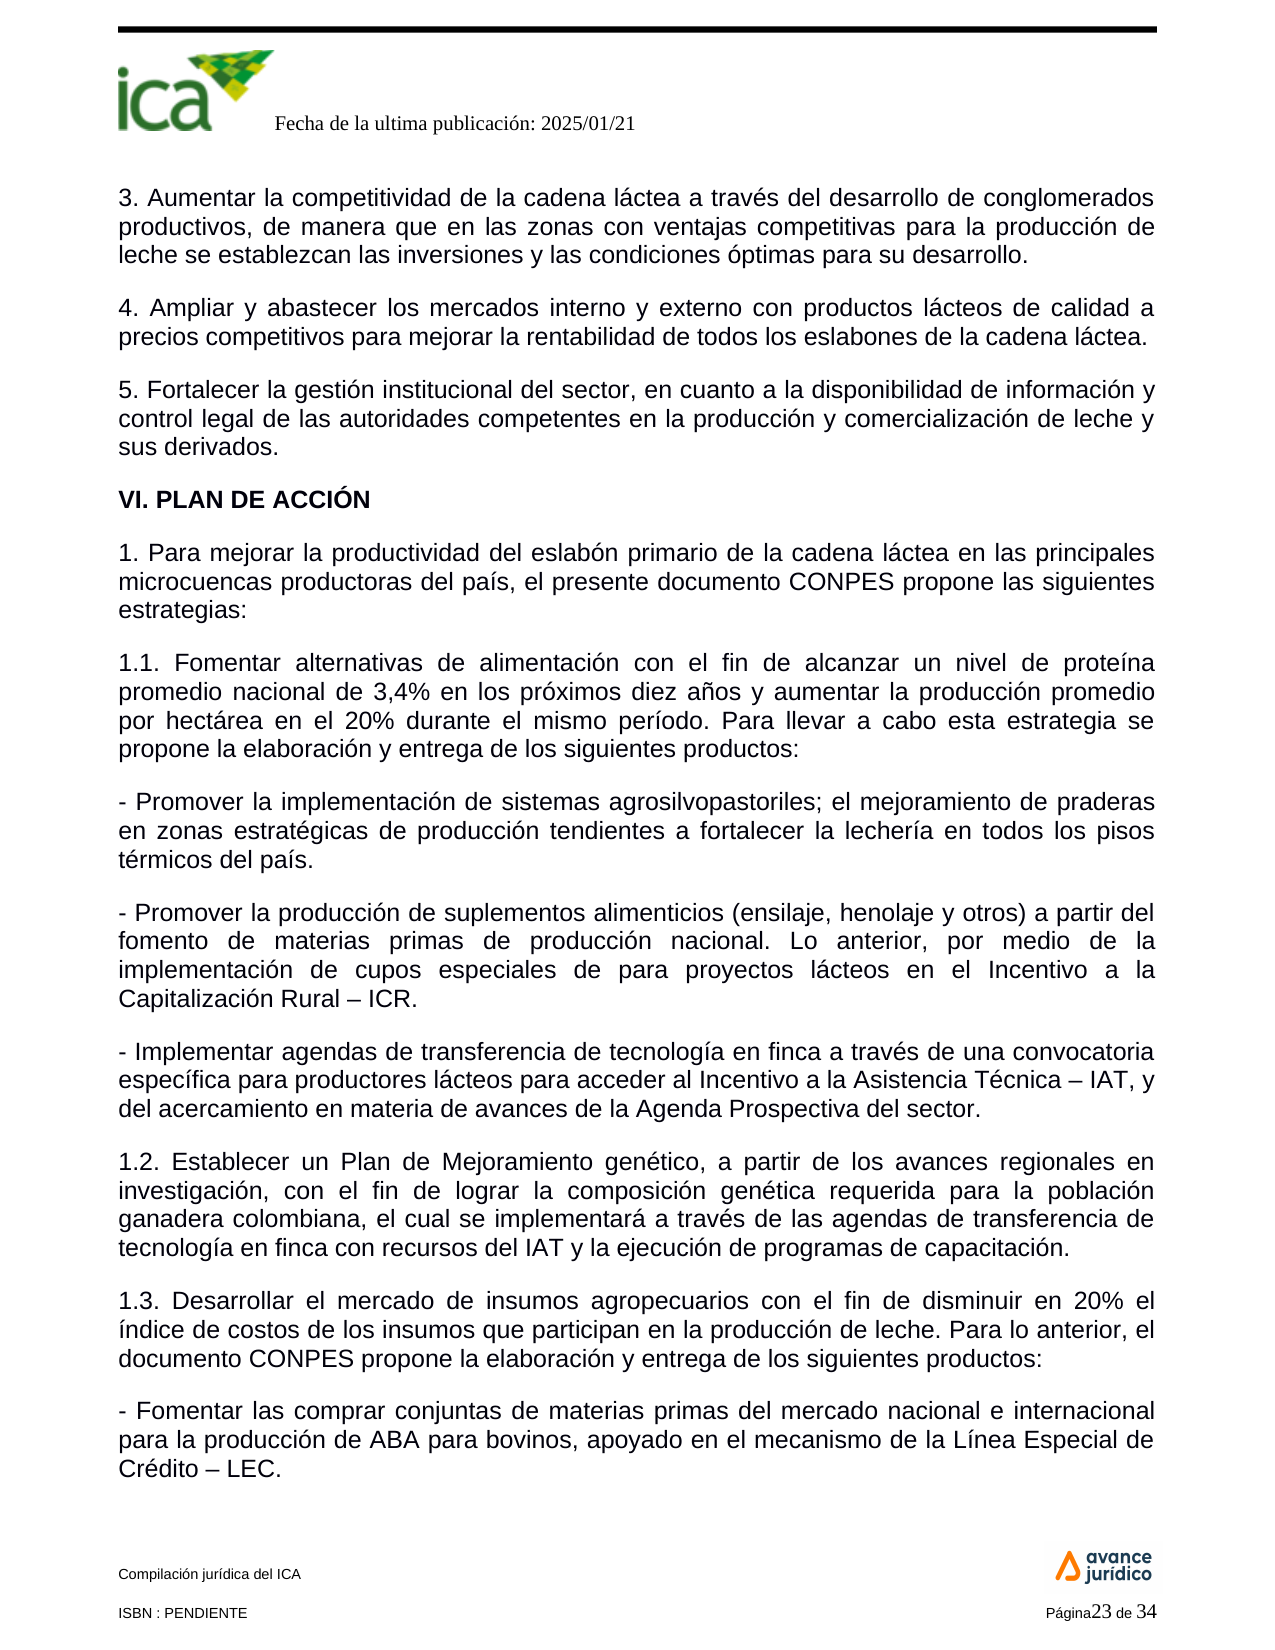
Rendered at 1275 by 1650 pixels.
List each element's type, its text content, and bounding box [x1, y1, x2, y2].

text 4. Ampliar y abastecer los mercados interno y externo con productos lácteos de calidad a precios competitivos para mejorar la rentabilidad de todos los eslabones de la cadena láctea. [118, 293, 1157, 351]
text - Implementar agendas de transferencia de tecnología en finca a través de una convocatoria específica para productores lácteos para acceder al Incentivo a la Asistencia Técnica – IAT, y del acercamiento en materia de avances de la Agenda Prospectiva del sector. [118, 1037, 1157, 1123]
text 1.1. Fomentar alternativas de alimentación con el fin de alcanzar un nivel de proteína promedio nacional de 3,4% en los próximos diez años y aumentar la producción promedio por hectárea en el 20% durante el mismo período. Para llevar a cabo esta estrategia se propone la elaboración y entrega de los siguientes productos: [118, 648, 1157, 763]
text 1. Para mejorar la productividad del eslabón primario de la cadena láctea en las principales microcuencas productoras del país, el presente documento CONPES propone las siguientes estrategias: [118, 538, 1157, 624]
text 1.2. Establecer un Plan de Mejoramiento genético, a partir de los avances regionales en investigación, con el fin de lograr la composición genética requerida para la población ganadera colombiana, el cual se implementará a través de las agendas de transferencia de tecnología en finca con recursos del IAT y la ejecución de programas de capacitación. [118, 1147, 1157, 1262]
text - Promover la producción de suplementos alimenticios (ensilaje, henolaje y otros) a partir del fomento de materias primas de producción nacional. Lo anterior, por medio de la implementación de cupos especiales de para proyectos lácteos en el Incentivo a la Capitalización Rural – ICR. [118, 898, 1157, 1013]
text 5. Fortalecer la gestión institucional del sector, en cuanto a la disponibilidad de información y control legal de las autoridades competentes en la producción y comercialización de leche y sus derivados. [118, 375, 1157, 461]
text - Promover la implementación de sistemas agrosilvopastoriles; el mejoramiento de praderas en zonas estratégicas de producción tendientes a fortalecer la lechería en todos los pisos térmicos del país. [118, 787, 1157, 873]
text VI. PLAN DE ACCIÓN [118, 485, 1157, 514]
text - Fomentar las comprar conjuntas de materias primas del mercado nacional e internacional para la producción de ABA para bovinos, apoyado en el mecanismo de la Línea Especial de Crédito – LEC. [118, 1396, 1157, 1483]
text 3. Aumentar la competitividad de la cadena láctea a través del desarrollo de conglomerados productivos, de manera que en las zonas con ventajas competitivas para la producción de leche se establezcan las inversiones y las condiciones óptimas para su desarrollo. [118, 183, 1157, 269]
text 1.3. Desarrollar el mercado de insumos agropecuarios con el fin de disminuir en 20% el índice de costos de los insumos que participan en la producción de leche. Para lo anterior, el documento CONPES propone la elaboración y entrega de los siguientes productos: [118, 1286, 1157, 1372]
